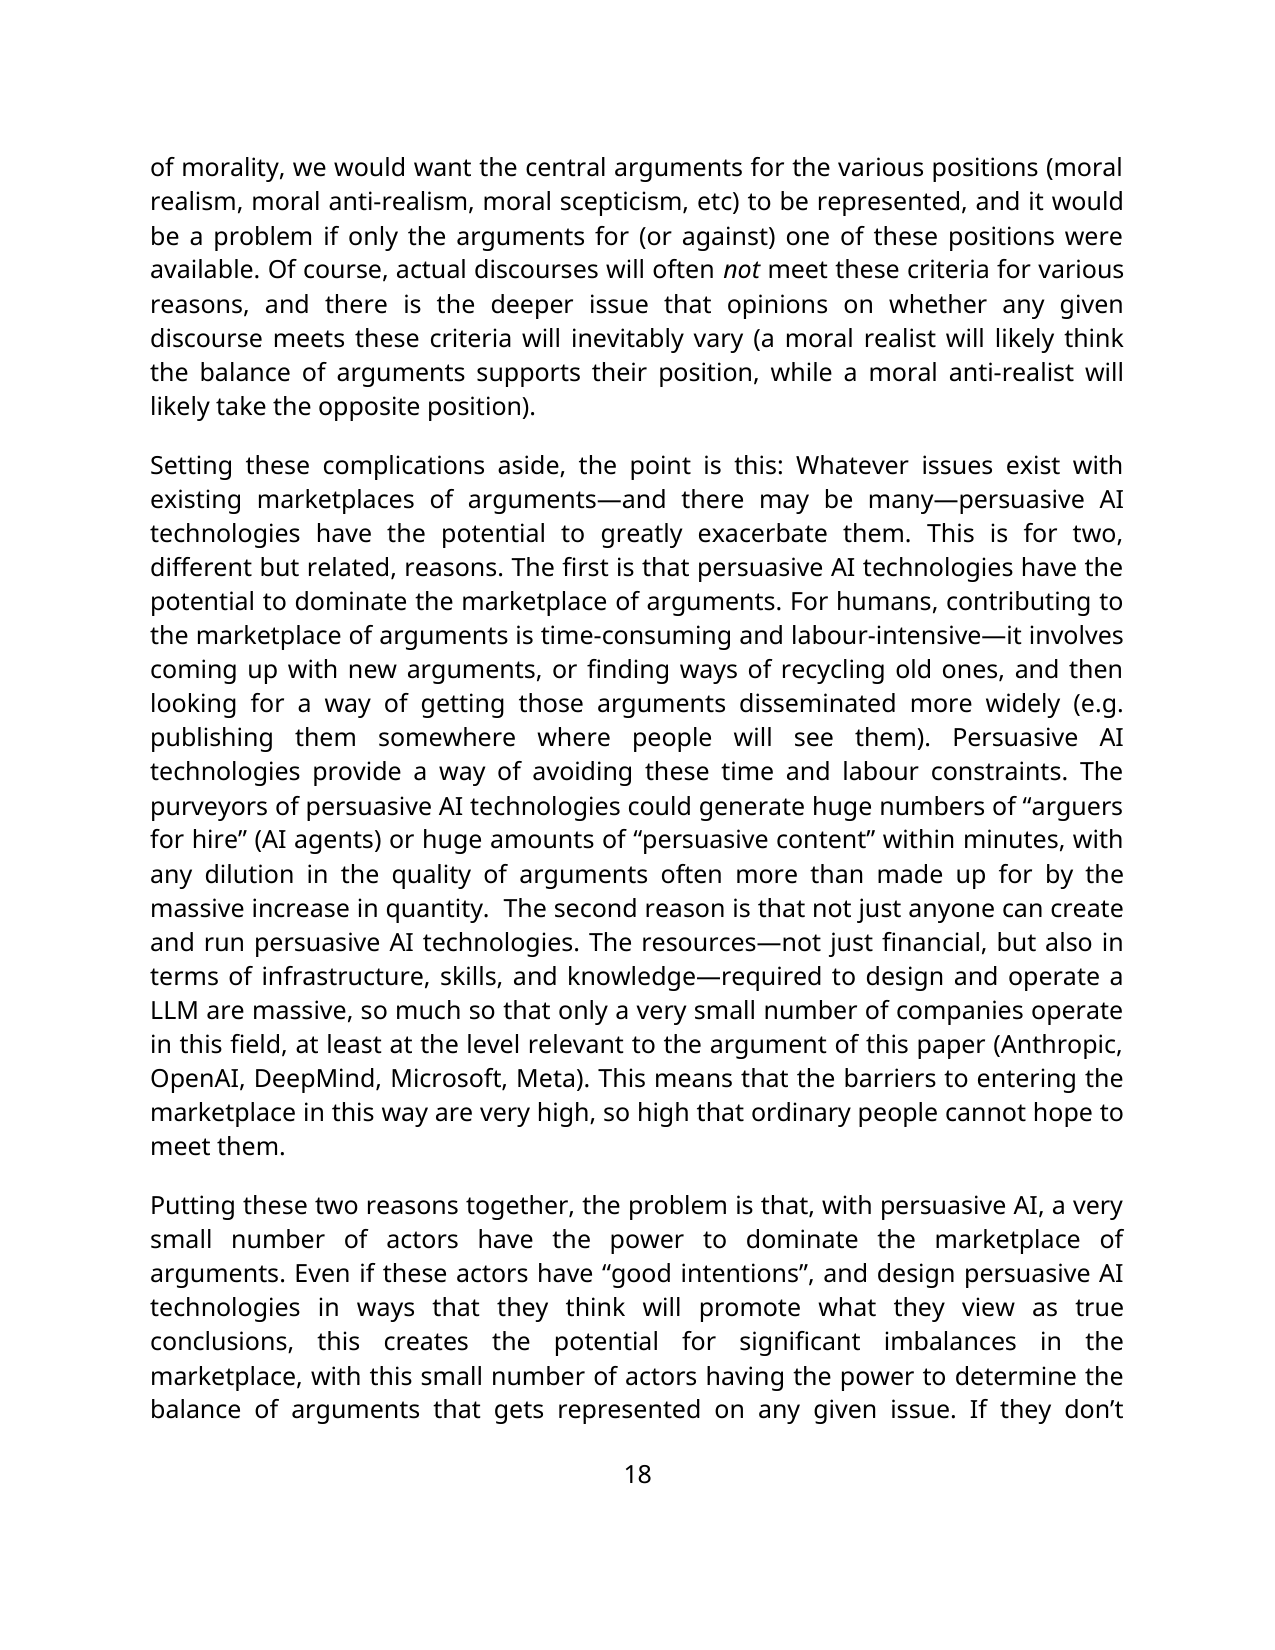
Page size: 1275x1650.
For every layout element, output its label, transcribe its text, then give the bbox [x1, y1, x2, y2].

text Setting these complications aside, the point is this: Whatever issues exist with existing marketplaces of arguments—and there may be many—persuasive AI technologies have the potential to greatly exacerbate them. This is for two, different but related, reasons. The first is that persuasive AI technologies have the potential to dominate the marketplace of arguments. For humans, contributing to the marketplace of arguments is time-consuming and labour-intensive—it involves coming up with new arguments, or finding ways of recycling old ones, and then looking for a way of getting those arguments disseminated more widely (e.g. publishing them somewhere where people will see them). Persuasive AI technologies provide a way of avoiding these time and labour constraints. The purveyors of persuasive AI technologies could generate huge numbers of “arguers for hire” (AI agents) or huge amounts of “persuasive content” within minutes, with any dilution in the quality of arguments often more than made up for by the massive increase in quantity. The second reason is that not just anyone can create and run persuasive AI technologies. The resources—not just financial, but also in terms of infrastructure, skills, and knowledge—required to design and operate a LLM are massive, so much so that only a very small number of companies operate in this field, at least at the level relevant to the argument of this paper (Anthropic, OpenAI, DeepMind, Microsoft, Meta). This means that the barriers to entering the marketplace in this way are very high, so high that ordinary people cannot hope to meet them. [150, 447, 1125, 1163]
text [150, 1188, 1125, 1426]
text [150, 150, 1125, 422]
